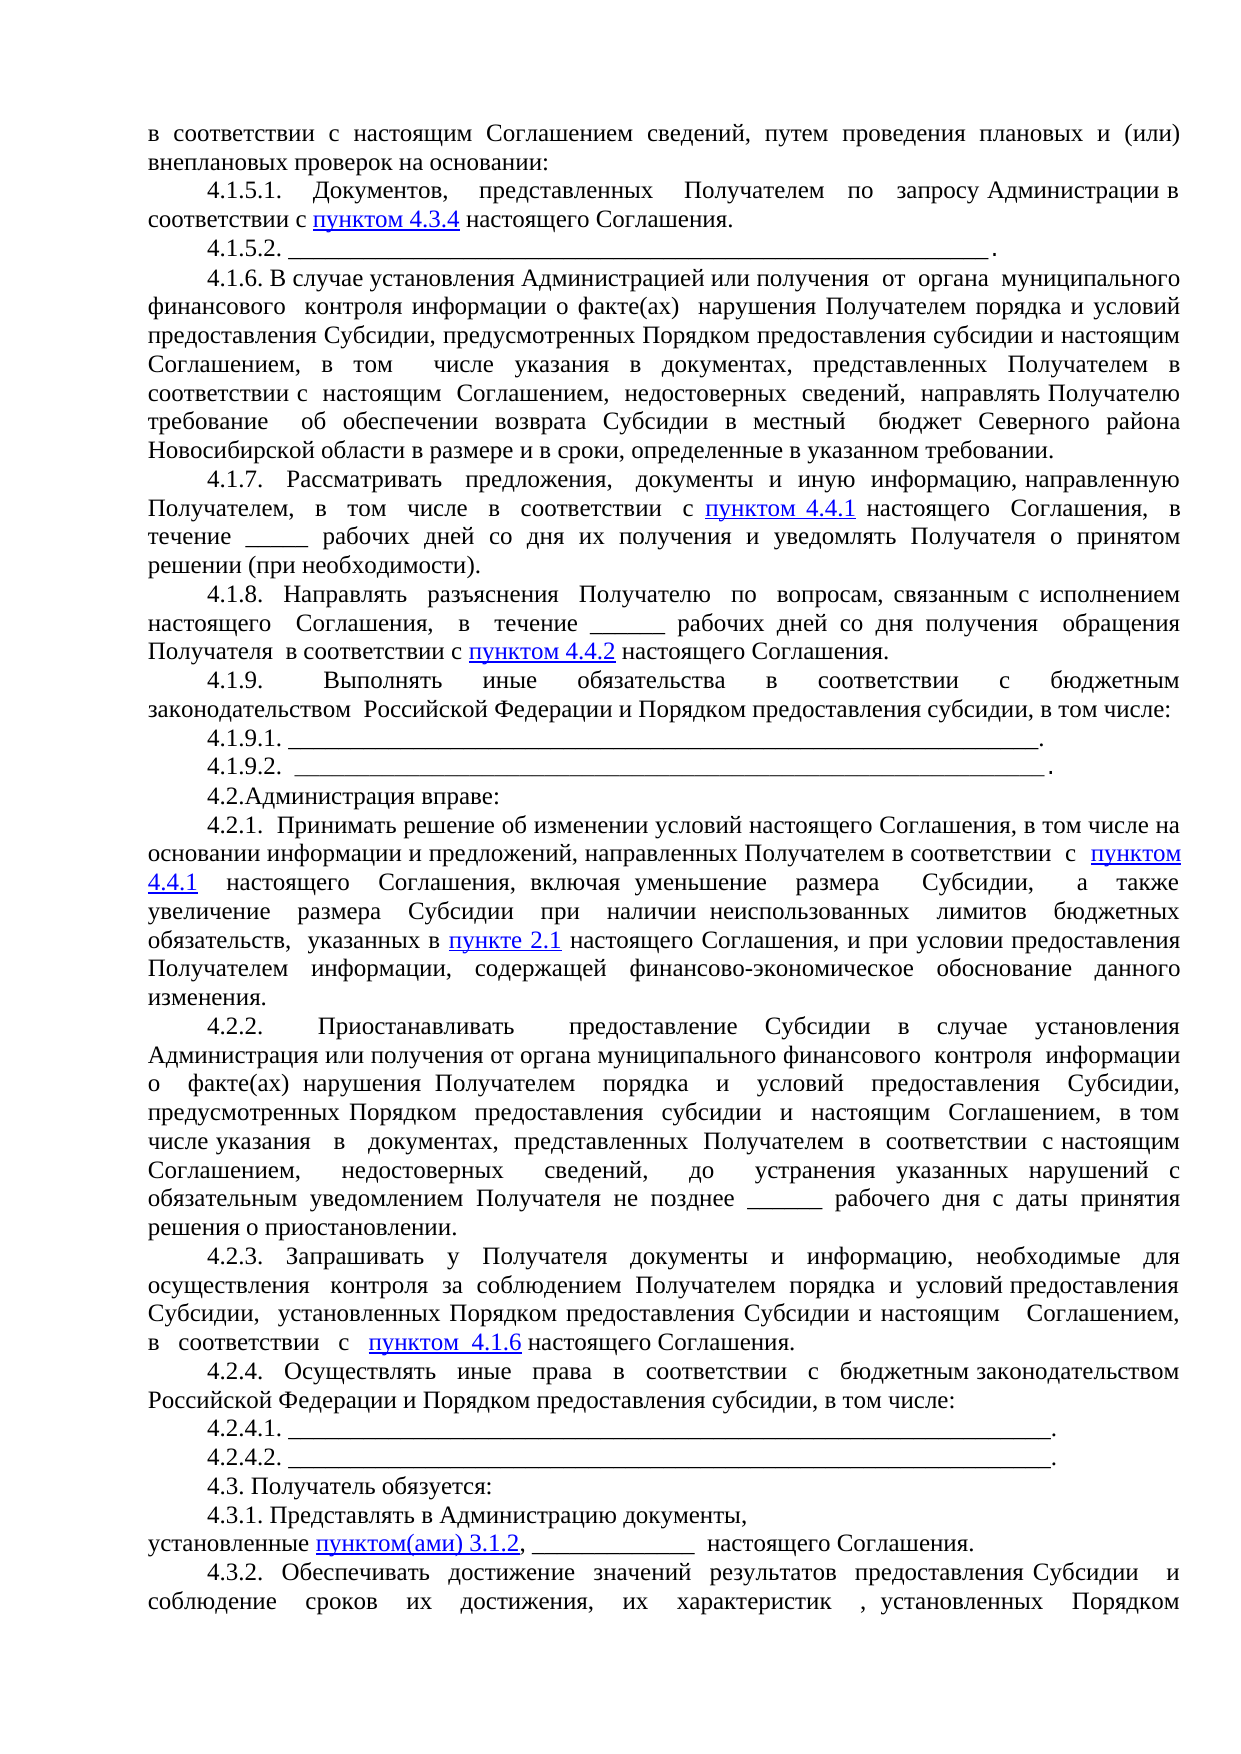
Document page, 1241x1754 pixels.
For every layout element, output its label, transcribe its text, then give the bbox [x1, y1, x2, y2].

text 4.2.2. Приостанавливать предоставление Субсидии в случае установления Администрация или получения от органа муниципального финансового контроля информации о факте(ах) нарушения Получателем порядка и условий предоставления Субсидии, предусмотренных Порядком предоставления субсидии и настоящим Соглашением, в том числе указания в документах, представленных Получателем в соответствии с настоящим Соглашением, недостоверных сведений, до устранения указанных нарушений с обязательным уведомлением Получателя не позднее ______ рабочего дня с даты принятия решения о приостановлении. [148, 1011, 1181, 1241]
text установленные пунктом(ами) 3.1.2, _____________ настоящего Соглашения. [148, 1528, 1181, 1557]
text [148, 1557, 1181, 1615]
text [148, 118, 1181, 176]
text 4.3. Получатель обязуется: [148, 1471, 1181, 1500]
text 4.1.5.1. Документов, представленных Получателем по запросу Администрации в соответствии с пунктом 4.3.4 настоящего Соглашения. [148, 176, 1181, 233]
text 4.1.9.1. ____________________________________________________________. [148, 723, 1181, 751]
text 4.2.4.2. _____________________________________________________________. [148, 1442, 1181, 1471]
text 4.2.3. Запрашивать у Получателя документы и информацию, необходимые для осуществления контроля за соблюдением Получателем порядка и условий предоставления Субсидии, установленных Порядком предоставления Субсидии и настоящим Соглашением, в соответствии с пунктом 4.1.6 настоящего Соглашения. [148, 1241, 1181, 1356]
text 4.1.7. Рассматривать предложения, документы и иную информацию, направленную Получателем, в том числе в соответствии с пунктом 4.4.1 настоящего Соглашения, в течение _____ рабочих дней со дня их получения и уведомлять Получателя о принятом решении (при необходимости). [148, 464, 1181, 579]
text 4.2.4.1. _____________________________________________________________. [148, 1413, 1181, 1442]
text 4.2.Администрация вправе: [148, 781, 1181, 810]
text 4.1.6. В случае установления Администрацией или получения от органа муниципального финансового контроля информации о факте(ах) нарушения Получателем порядка и условий предоставления Субсидии, предусмотренных Порядком предоставления субсидии и настоящим Соглашением, в том числе указания в документах, представленных Получателем в соответствии с настоящим Соглашением, недостоверных сведений, направлять Получателю требование об обеспечении возврата Субсидии в местный бюджет Северного района Новосибирской области в размере и в сроки, определенные в указанном требовании. [148, 263, 1181, 464]
text 4.1.9.2. ____________________________________________________________. [148, 751, 1181, 781]
text 4.3.1. Представлять в Администрацию документы, [148, 1500, 1181, 1528]
text 4.1.8. Направлять разъяснения Получателю по вопросам, связанным с исполнением настоящего Соглашения, в течение ______ рабочих дней со дня получения обращения Получателя в соответствии с пунктом 4.4.2 настоящего Соглашения. [148, 579, 1181, 665]
text 4.1.9. Выполнять иные обязательства в соответствии с бюджетным законодательством Российской Федерации и Порядком предоставления субсидии, в том числе: [148, 665, 1181, 723]
text 4.2.4. Осуществлять иные права в соответствии с бюджетным законодательством Российской Федерации и Порядком предоставления субсидии, в том числе: [148, 1356, 1181, 1413]
text 4.1.5.2. ________________________________________________________. [148, 233, 1181, 263]
text 4.2.1. Принимать решение об изменении условий настоящего Соглашения, в том числе на основании информации и предложений, направленных Получателем в соответствии с пунктом 4.4.1 настоящего Соглашения, включая уменьшение размера Субсидии, а также увеличение размера Субсидии при наличии неиспользованных лимитов бюджетных обязательств, указанных в пункте 2.1 настоящего Соглашения, и при условии предоставления Получателем информации, содержащей финансово-экономическое обоснование данного изменения. [148, 810, 1181, 1011]
